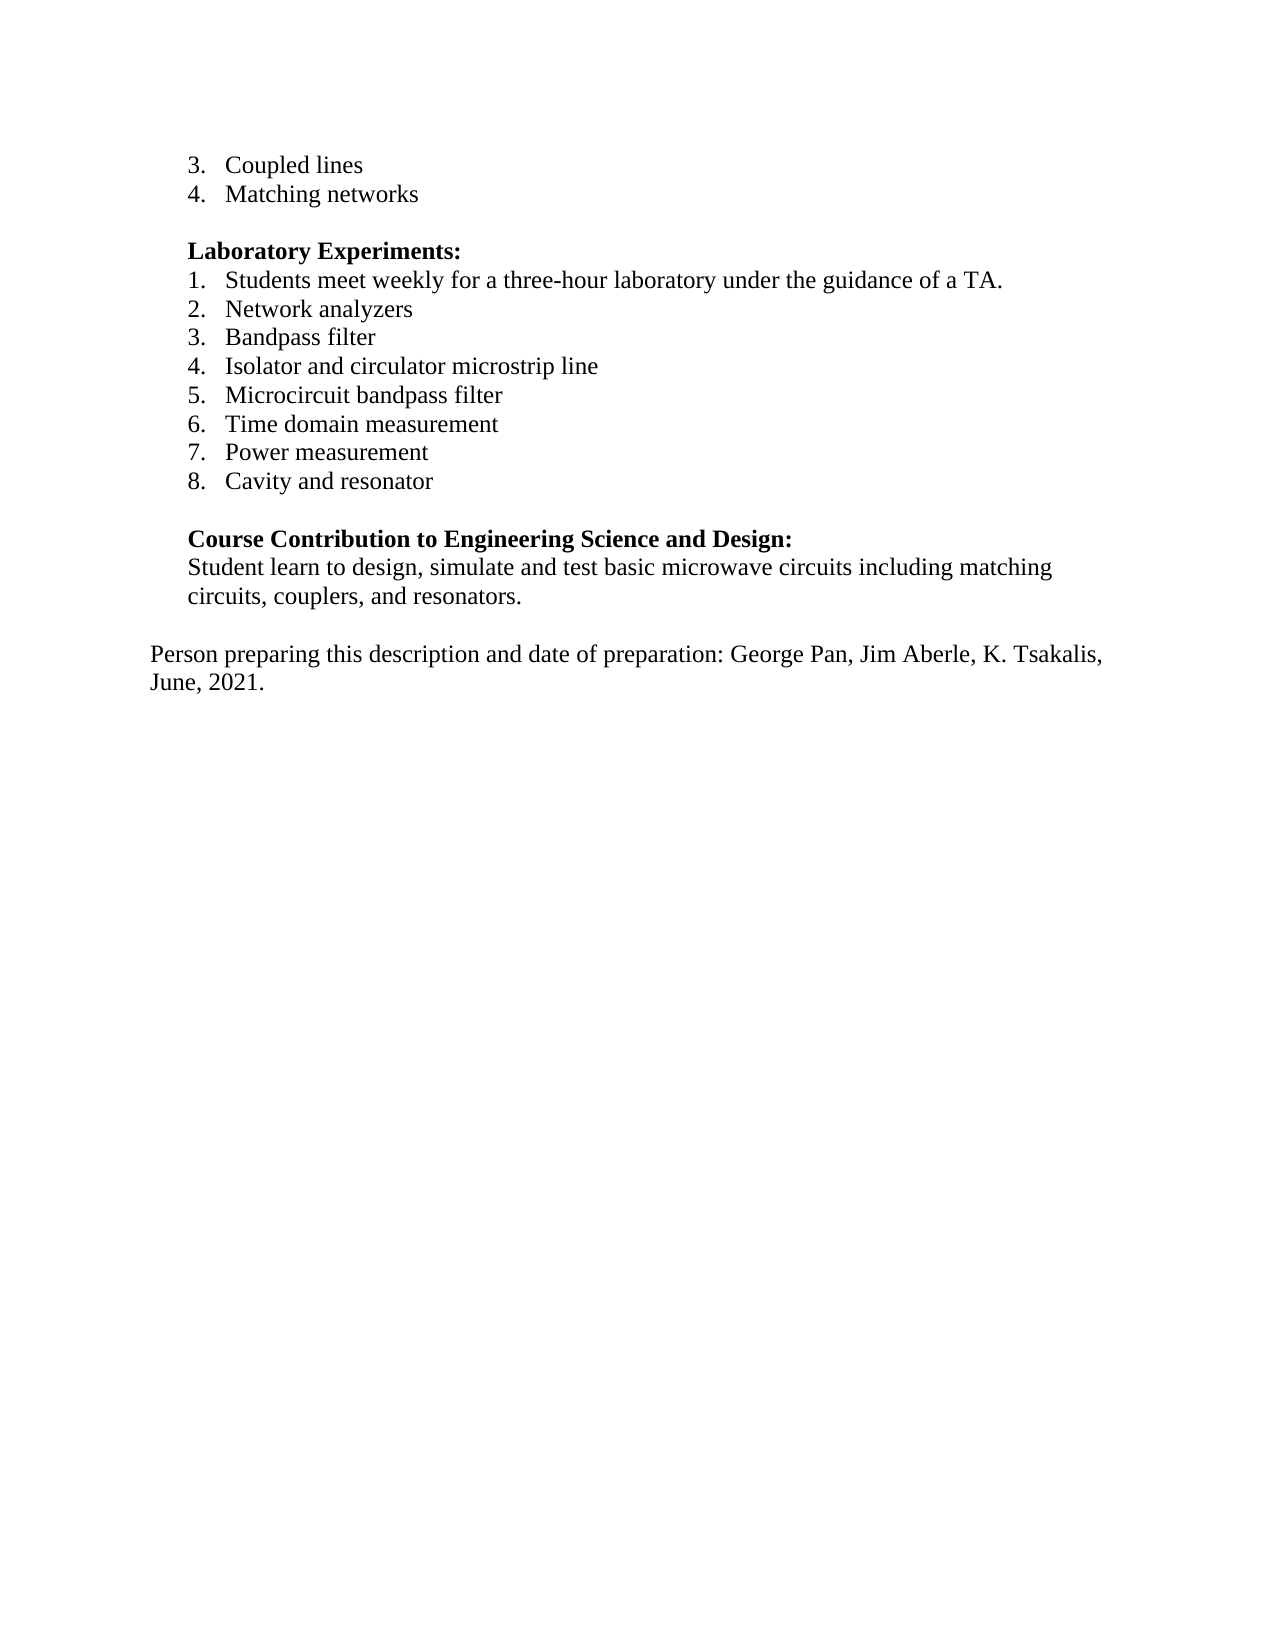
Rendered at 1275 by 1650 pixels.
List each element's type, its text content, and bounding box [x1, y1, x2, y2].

list Matching networks [187, 179, 1125, 207]
list Bandpass filter [187, 322, 1125, 351]
text Person preparing this description and date of preparation: George Pan, Jim Aberle, K. Tsakalis, June, 2021. [150, 639, 1125, 696]
list Isolator and circulator microstrip line [187, 351, 1125, 380]
list Time domain measurement [187, 409, 1125, 437]
text Course Contribution to Engineering Science and Design: [187, 524, 1125, 552]
list Coupled lines [187, 150, 1125, 179]
text Laboratory Experiments: [187, 236, 1125, 265]
text Student learn to design, simulate and test basic microwave circuits including matching circuits, couplers, and resonators. [187, 552, 1125, 610]
list Students meet weekly for a three-hour laboratory under the guidance of a TA. [187, 265, 1125, 294]
list Network analyzers [187, 294, 1125, 322]
list Microcircuit bandpass filter [187, 380, 1125, 409]
list Cavity and resonator [187, 466, 1125, 495]
list Power measurement [187, 437, 1125, 466]
